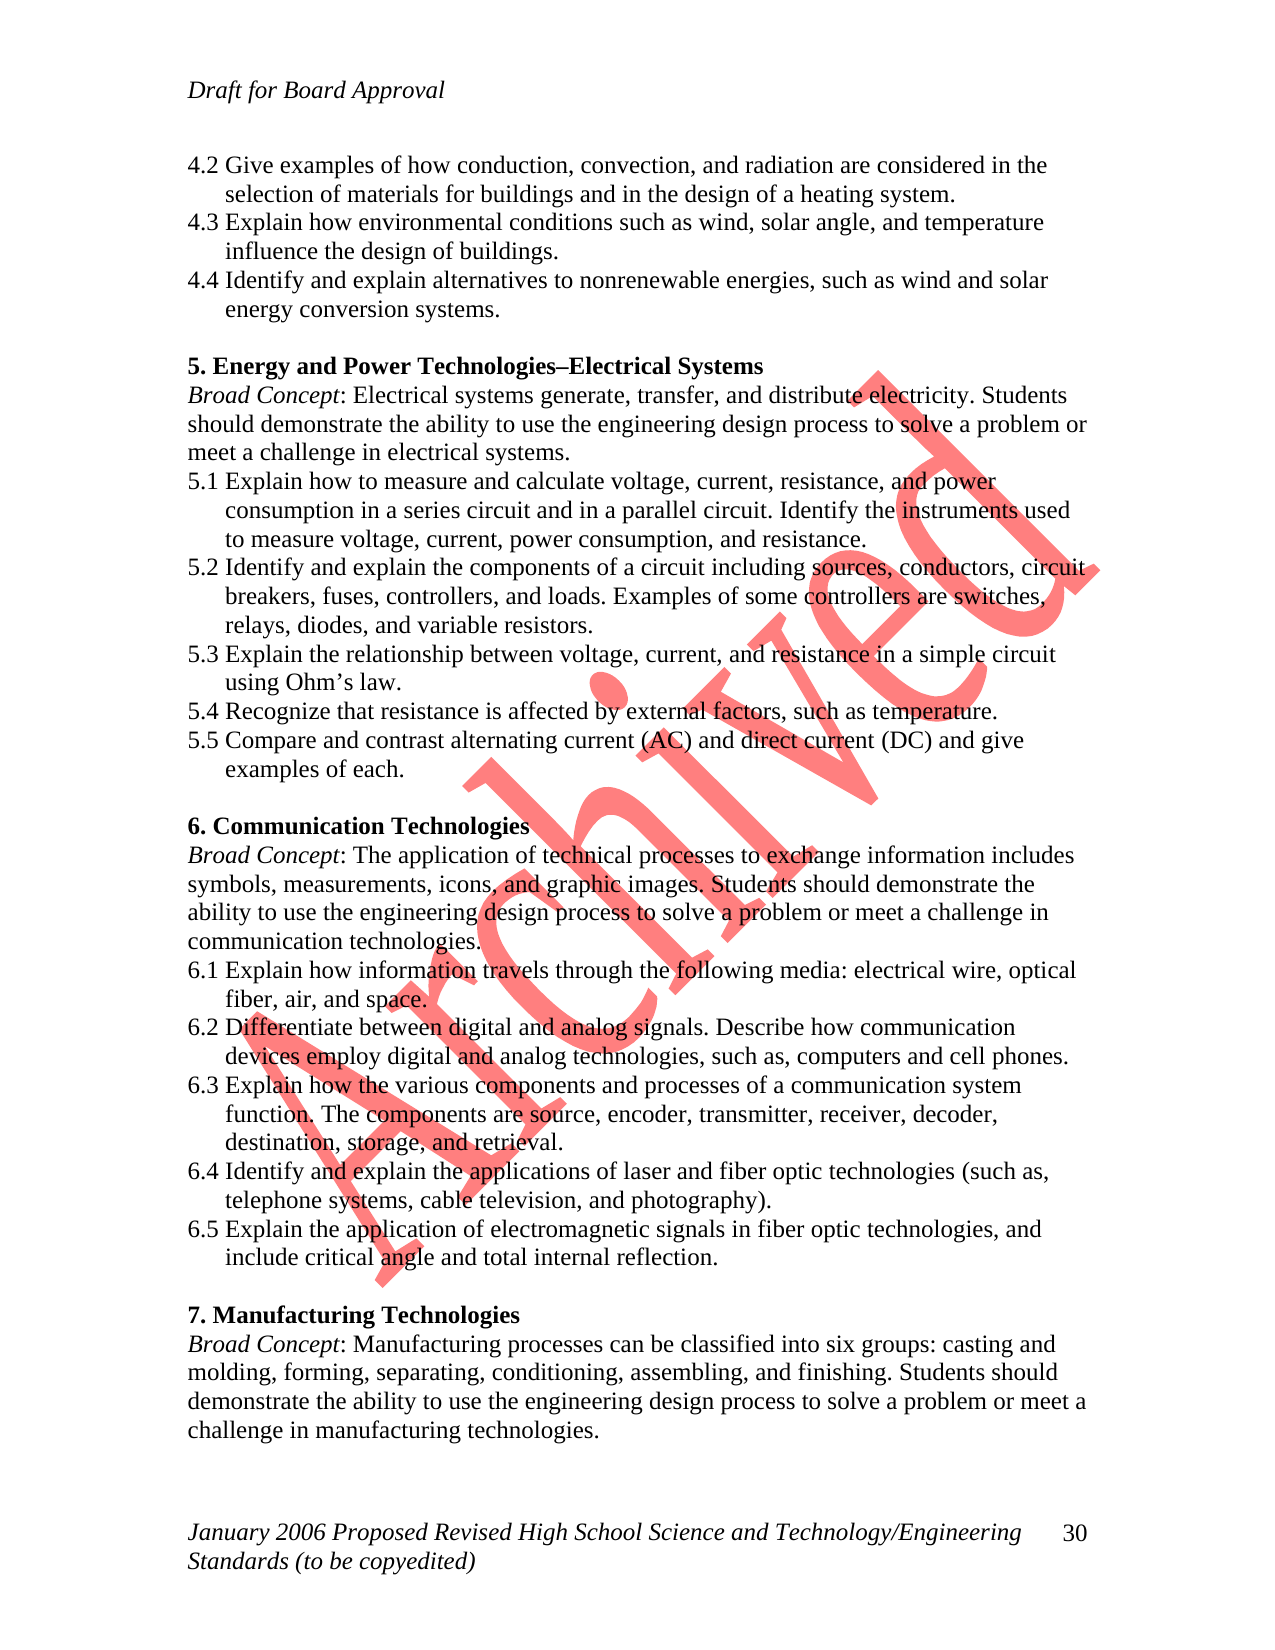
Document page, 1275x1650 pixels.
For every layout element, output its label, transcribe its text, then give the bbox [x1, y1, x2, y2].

text Broad Concept: Manufacturing processes can be classified into six groups: casting and molding, forming, separating, conditioning, assembling, and finishing. Students should demonstrate the ability to use the engineering design process to solve a problem or meet a challenge in manufacturing technologies. [187, 1329, 1087, 1444]
list Identify and explain the applications of laser and fiber optic technologies (such as, telephone systems, cable television, and photography). [187, 1156, 1087, 1214]
list Compare and contrast alternating current (AC) and direct current (DC) and give examples of each. [187, 725, 1087, 782]
text 6. Communication Technologies [187, 811, 1087, 840]
text Broad Concept: Electrical systems generate, transfer, and distribute electricity. Students should demonstrate the ability to use the engineering design process to solve a problem or meet a challenge in electrical systems. [187, 380, 1087, 466]
list Explain how to measure and calculate voltage, current, resistance, and power consumption in a series circuit and in a parallel circuit. Identify the instruments used to measure voltage, current, power consumption, and resistance. [187, 466, 1087, 552]
text 7. Manufacturing Technologies [187, 1300, 1078, 1329]
list Explain how information travels through the following media: electrical wire, optical fiber, air, and space. [187, 955, 1087, 1012]
text Broad Concept: The application of technical processes to exchange information includes symbols, measurements, icons, and graphic images. Students should demonstrate the ability to use the engineering design process to solve a problem or meet a challenge in communication technologies. [187, 840, 1087, 955]
list Explain the relationship between voltage, current, and resistance in a simple circuit using Ohm’s law. [187, 639, 1087, 696]
list Differentiate between digital and analog signals. Describe how communication devices employ digital and analog technologies, such as, computers and cell phones. [187, 1012, 1087, 1070]
text 5. Energy and Power Technologies–Electrical Systems [187, 351, 1087, 380]
list Recognize that resistance is affected by external factors, such as temperature. [187, 696, 1087, 725]
list Identify and explain the components of a circuit including sources, conductors, circuit breakers, fuses, controllers, and loads. Examples of some controllers are switches, relays, diodes, and variable resistors. [187, 552, 1087, 639]
list Explain how the various components and processes of a communication system function. The components are source, encoder, transmitter, receiver, decoder, destination, storage, and retrieval. [187, 1070, 1087, 1156]
list Give examples of how conduction, convection, and radiation are considered in the selection of materials for buildings and in the design of a heating system. [187, 150, 1087, 207]
list Explain the application of electromagnetic signals in fiber optic technologies, and include critical angle and total internal reflection. [187, 1214, 1087, 1271]
list Explain how environmental conditions such as wind, solar angle, and temperature influence the design of buildings. [187, 207, 1087, 265]
list Identify and explain alternatives to nonrenewable energies, such as wind and solar energy conversion systems. [187, 265, 1087, 322]
